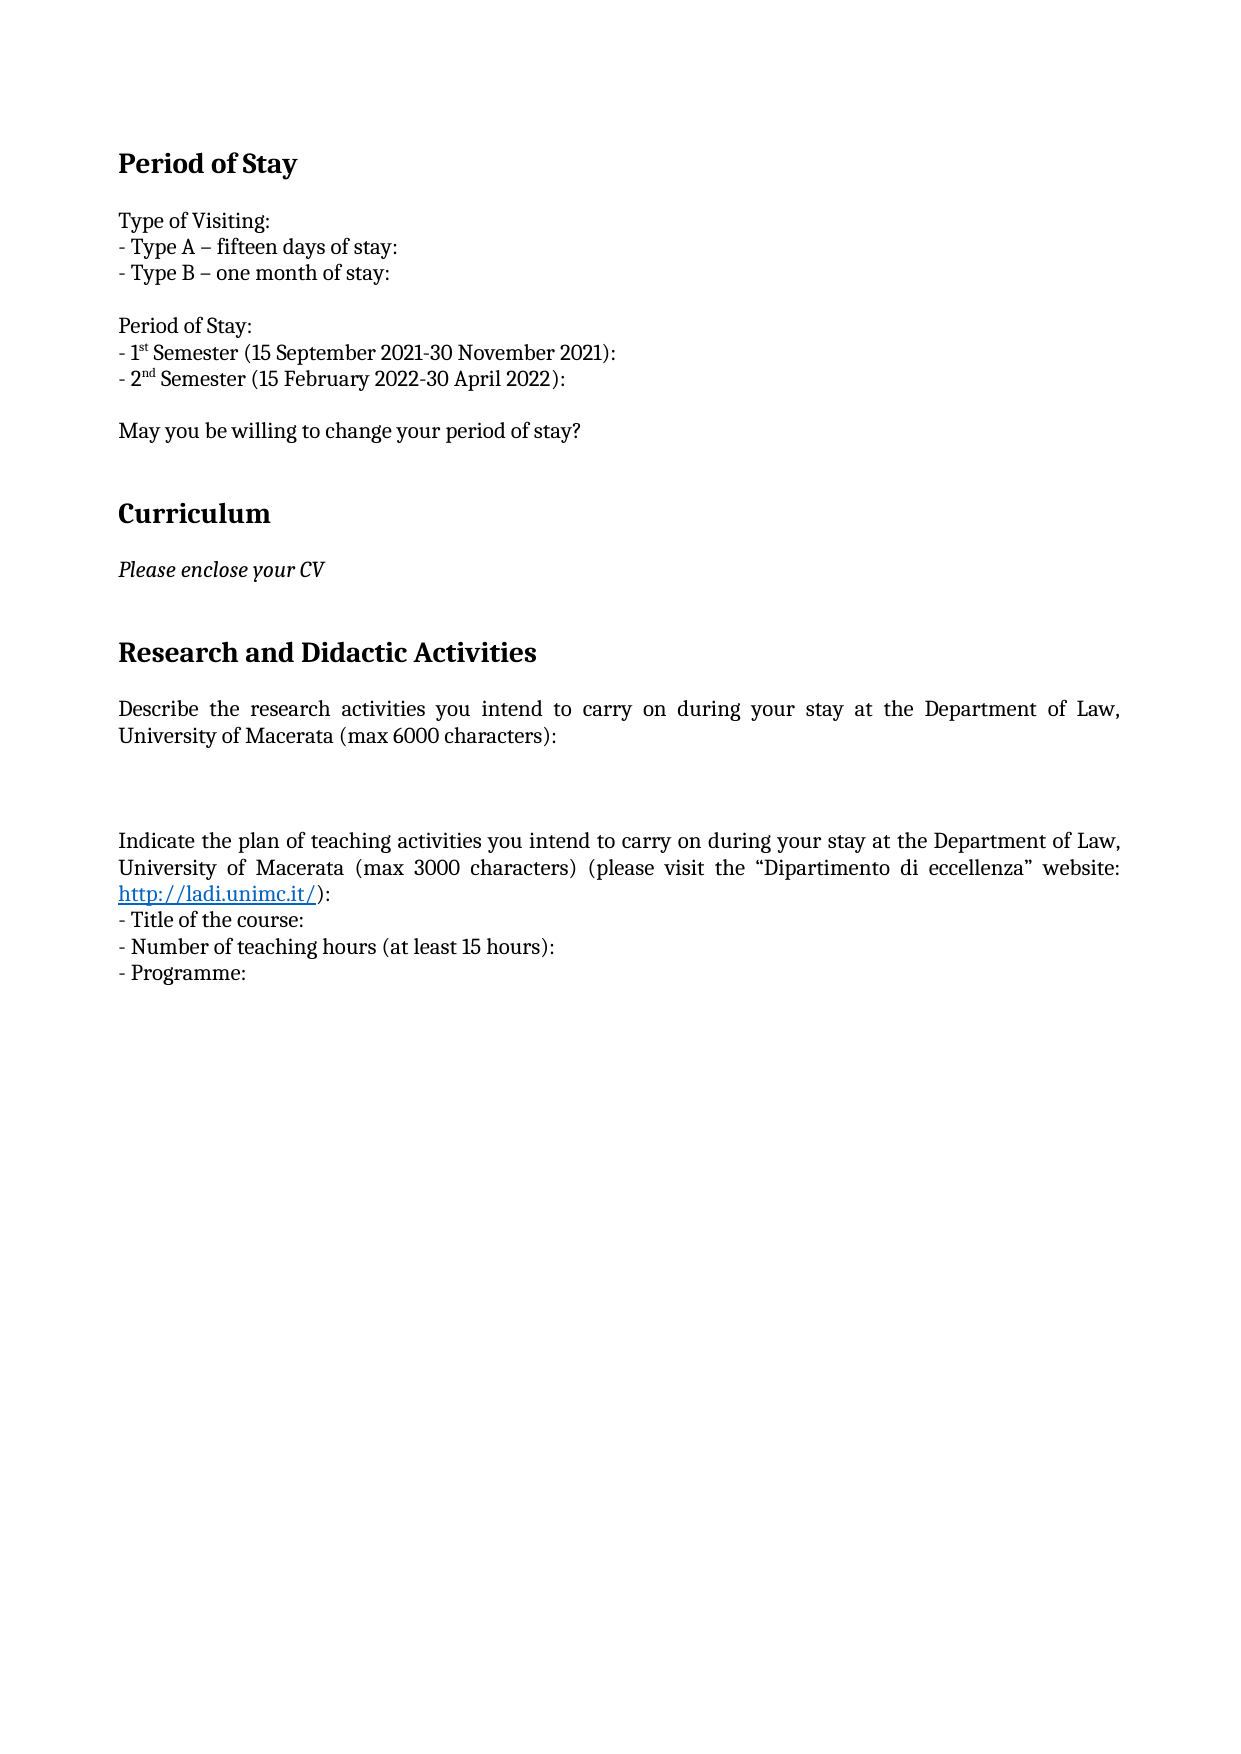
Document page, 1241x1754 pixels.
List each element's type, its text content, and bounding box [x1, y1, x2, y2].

text - Programme: [118, 960, 1122, 986]
text - 2nd Semester (15 February 2022-30 April 2022): [118, 366, 1122, 392]
text - Type B – one month of stay: [118, 260, 1122, 287]
text May you be willing to change your period of stay? [118, 418, 1122, 445]
text - Number of teaching hours (at least 15 hours): [118, 933, 1122, 960]
text - 1st Semester (15 September 2021-30 November 2021): [118, 339, 1122, 366]
text - Type A – fifteen days of stay: [118, 234, 1122, 260]
text Curriculum [118, 497, 1122, 531]
text Period of Stay: [118, 313, 1122, 339]
text Type of Visiting: [118, 207, 1122, 234]
text Indicate the plan of teaching activities you intend to carry on during your stay at the Department of Law, University of Macerata (max 3000 characters) (please visit the “Dipartimento di eccellenza” website: http://ladi.unimc.it/): [118, 828, 1122, 907]
text Research and Didactic Activities [118, 636, 1122, 670]
text Period of Stay [118, 148, 1122, 181]
text Please enclose your CV [118, 557, 1122, 584]
text Describe the research activities you intend to carry on during your stay at the Department of Law, University of Macerata (max 6000 characters): [118, 696, 1122, 749]
text - Title of the course: [118, 907, 1122, 933]
